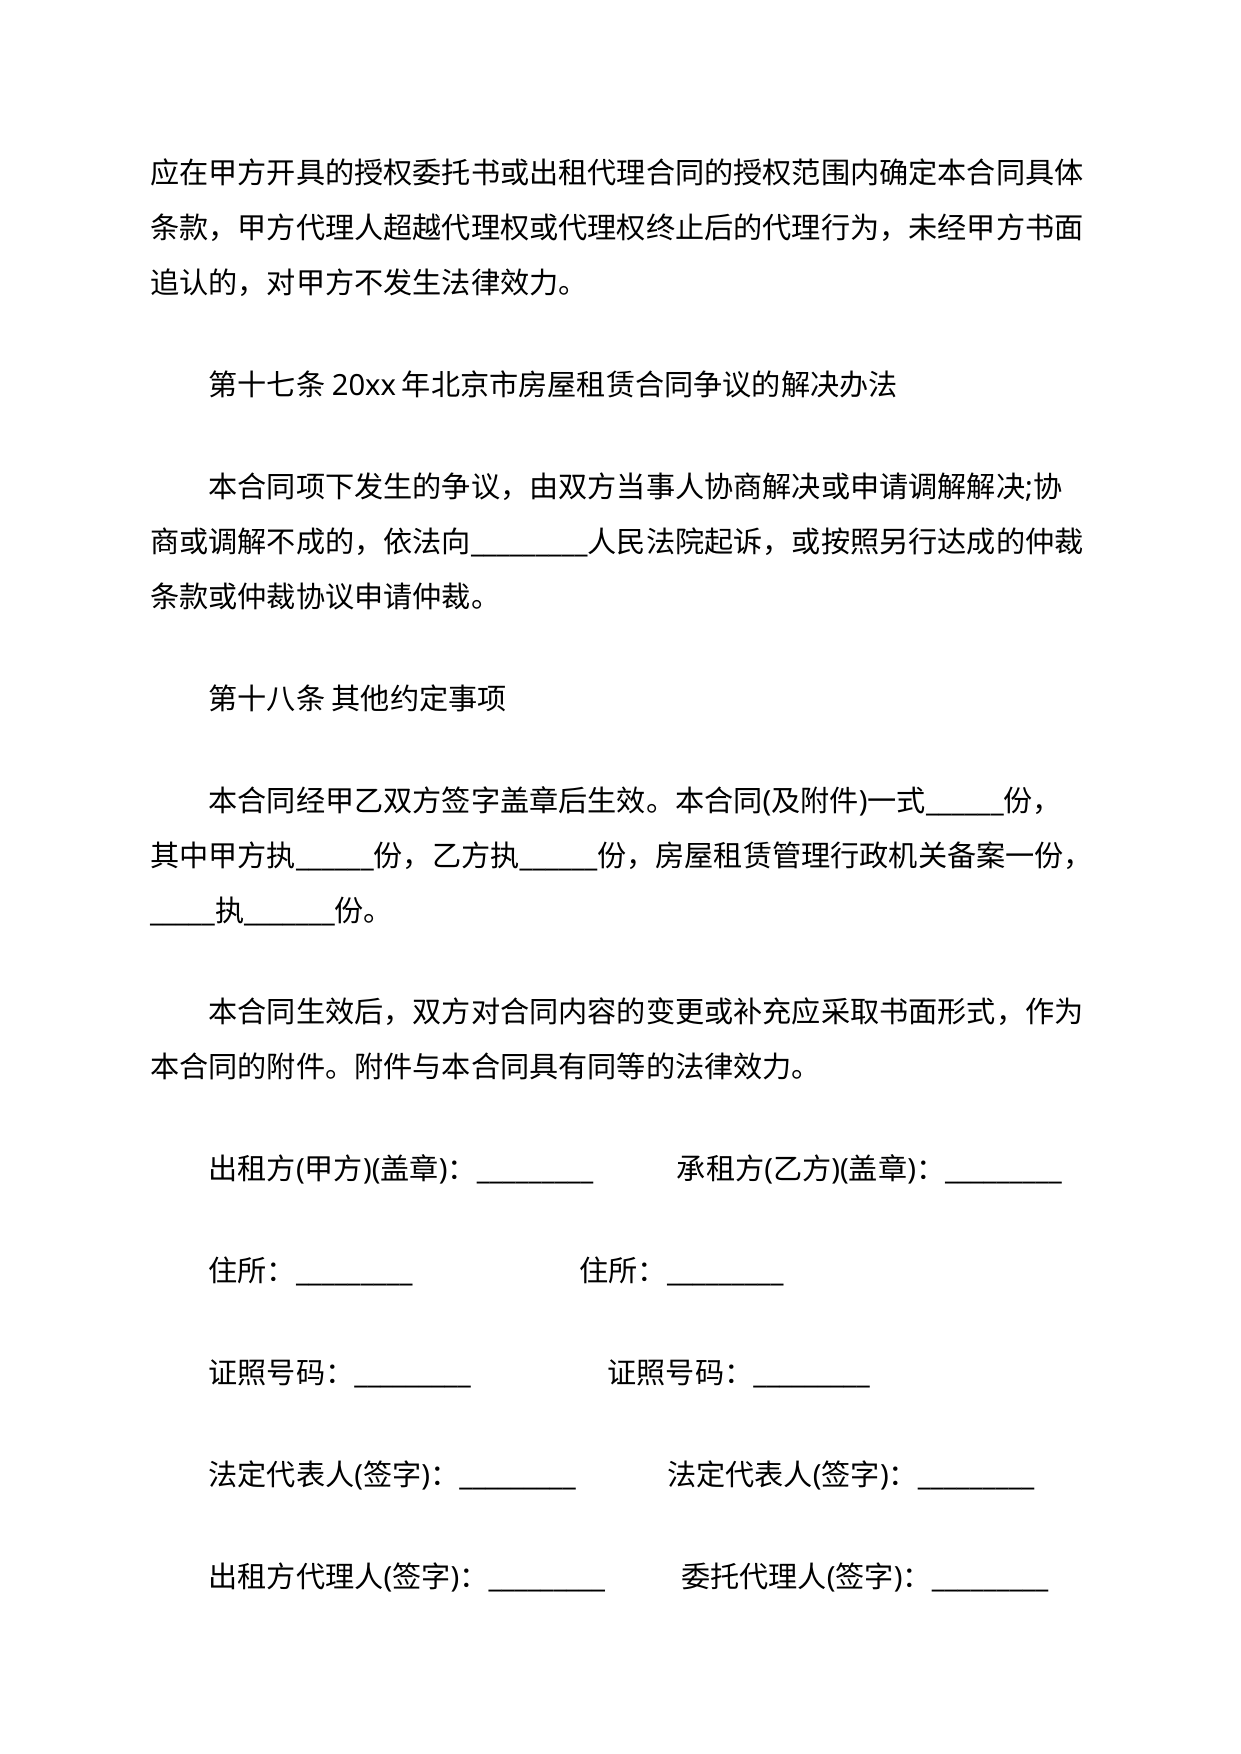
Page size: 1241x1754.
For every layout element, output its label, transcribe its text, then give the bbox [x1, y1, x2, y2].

text 本合同生效后，双方对合同内容的变更或补充应采取书面形式，作为本合同的附件。附件与本合同具有同等的法律效力。 [150, 989, 1090, 1086]
text 第十七条 20xx年北京市房屋租赁合同争议的解决办法 [150, 362, 1090, 404]
text 法定代表人(签字)：_________ 法定代表人(签字)：_________ [150, 1452, 1090, 1494]
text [150, 150, 1090, 302]
text 本合同项下发生的争议，由双方当事人协商解决或申请调解解决;协商或调解不成的，依法向_________人民法院起诉，或按照另行达成的仲裁条款或仲裁协议申请仲裁。 [150, 463, 1090, 616]
text 出租方代理人(签字)：_________ 委托代理人(签字)：_________ [150, 1554, 1090, 1596]
text 证照号码：_________ 证照号码：_________ [150, 1350, 1090, 1392]
text 住所：_________ 住所：_________ [150, 1248, 1090, 1290]
text 出租方(甲方)(盖章)：_________ 承租方(乙方)(盖章)：_________ [150, 1146, 1090, 1188]
text 本合同经甲乙双方签字盖章后生效。本合同(及附件)一式______份，其中甲方执______份，乙方执______份，房屋租赁管理行政机关备案一份，_____执_______份。 [150, 777, 1090, 929]
text 第十八条 其他约定事项 [150, 675, 1090, 718]
